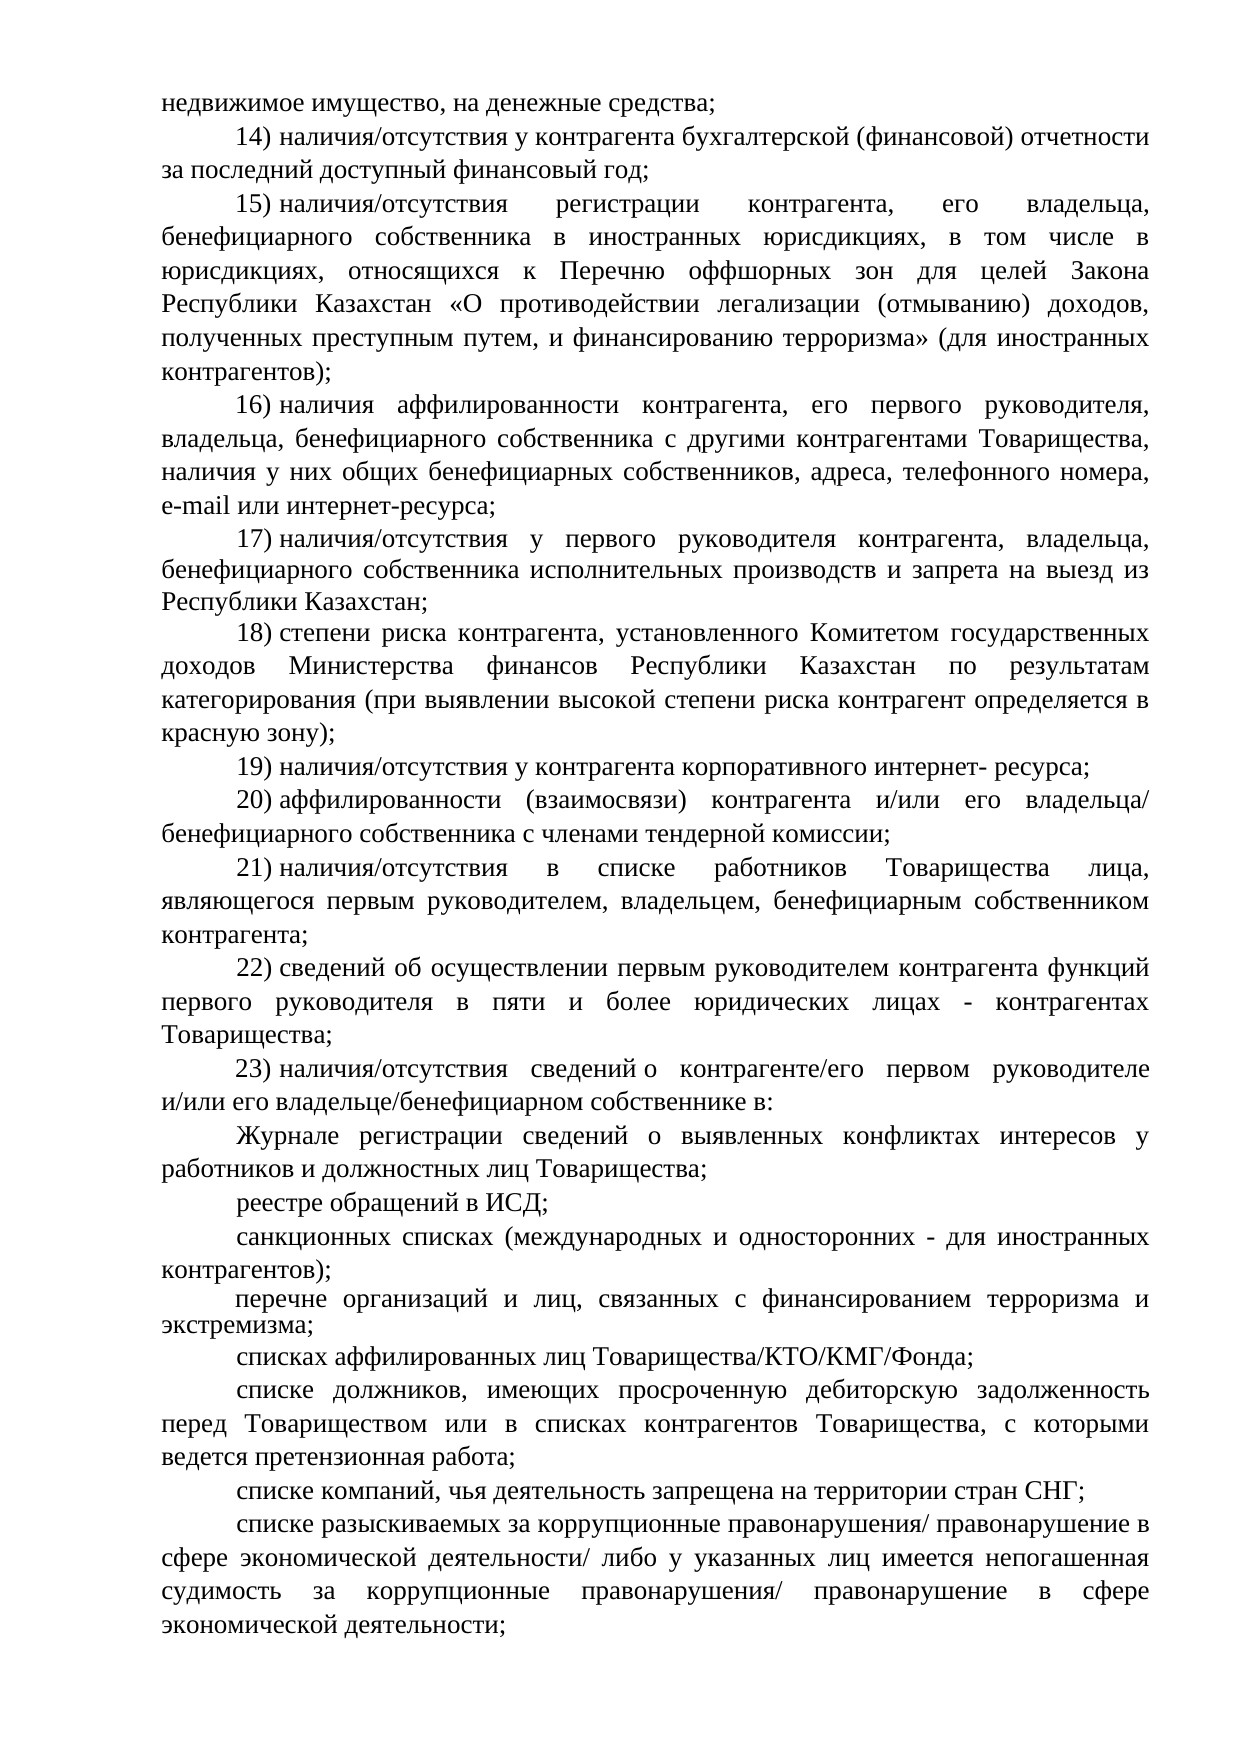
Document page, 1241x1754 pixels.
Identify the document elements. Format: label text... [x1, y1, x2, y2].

list аффилированности (взаимосвязи) контрагента и/или его владельца/ бенефициарного собственника с членами тендерной комиссии; [161, 783, 1151, 848]
text списках аффилированных лиц Товарищества/КТО/КМГ/Фонда; [161, 1340, 1151, 1371]
list наличия/отсутствия у контрагента корпоративного интернет- ресурса; [161, 750, 1151, 781]
list сведений об осуществлении первым руководителем контрагента функций первого руководителя в пяти и более юридических лицах - контрагентах Товарищества; [161, 951, 1151, 1049]
list наличия/отсутствия в списке работников Товарищества лица, являющегося первым руководителем, владельцем, бенефициарным собственником контрагента; [161, 851, 1151, 949]
text санкционных списках (международных и односторонних - для иностранных контрагентов); [161, 1219, 1151, 1284]
list наличия/отсутствия сведений о контрагенте/его первом руководителе и/или его владельце/бенефициарном собственнике в: [161, 1052, 1151, 1117]
text перечне организаций и лиц, связанных с финансированием терроризма и экстремизма; [161, 1287, 1151, 1340]
text реестре обращений в ИСД; [161, 1186, 1151, 1217]
list наличия/отсутствия у контрагента бухгалтерской (финансовой) отчетности за последний доступный финансовый год; [161, 120, 1151, 184]
text списке компаний, чья деятельность запрещена на территории стран СНГ; [161, 1474, 1151, 1505]
list степени риска контрагента, установленного Комитетом государственных доходов Министерства финансов Республики Казахстан по результатам категорирования (при выявлении высокой степени риска контрагент определяется в красную зону); [161, 616, 1151, 748]
text списке должников, имеющих просроченную дебиторскую задолженность перед Товариществом или в списках контрагентов Товарищества, с которыми ведется претензионная работа; [161, 1373, 1151, 1471]
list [161, 86, 1151, 117]
text Журнале регистрации сведений о выявленных конфликтах интересов у работников и должностных лиц Товарищества; [161, 1119, 1151, 1184]
list наличия аффилированности контрагента, его первого руководителя, владельца, бенефициарного собственника с другими контрагентами Товарищества, наличия у них общих бенефициарных собственников, адреса, телефонного номера, e-mail или интернет-ресурса; [161, 388, 1151, 520]
list наличия/отсутствия у первого руководителя контрагента, владельца, бенефициарного собственника исполнительных производств и запрета на выезд из Республики Казахстан; [161, 522, 1151, 616]
text списке разыскиваемых за коррупционные правонарушения/ правонарушение в сфере экономической деятельности/ либо у указанных лиц имеется непогашенная судимость за коррупционные правонарушения/ правонарушение в сфере экономической деятельности; [161, 1507, 1151, 1639]
list наличия/отсутствия регистрации контрагента, его владельца, бенефициарного собственника в иностранных юрисдикциях, в том числе в юрисдикциях, относящихся к Перечню оффшорных зон для целей Закона Республики Казахстан «О противодействии легализации (отмыванию) доходов, полученных преступным путем, и финансированию терроризма» (для иностранных контрагентов); [161, 187, 1151, 386]
